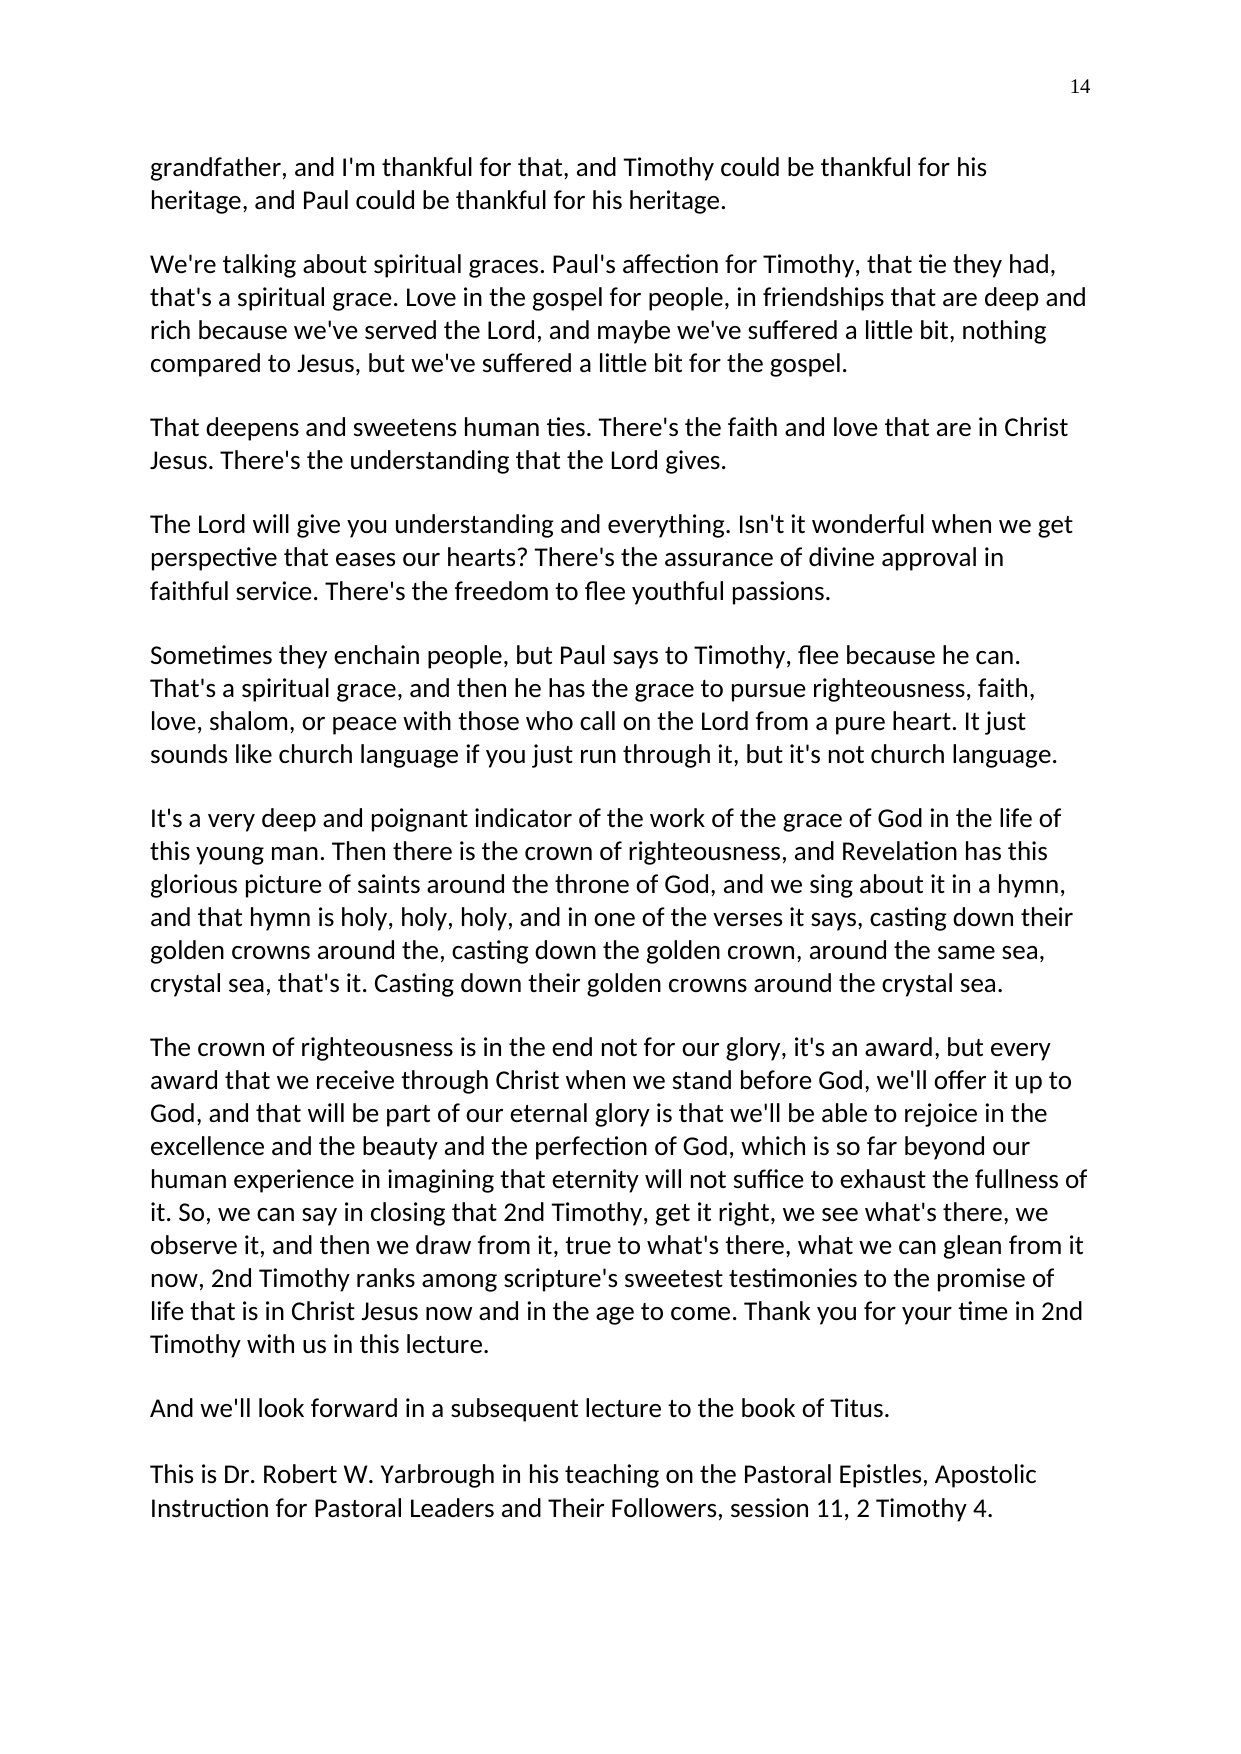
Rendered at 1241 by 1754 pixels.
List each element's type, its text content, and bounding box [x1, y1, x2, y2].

text That deepens and sweetens human ties. There's the faith and love that are in Christ Jesus. There's the understanding that the Lord gives. [150, 410, 1090, 476]
text The crown of righteousness is in the end not for our glory, it's an award, but every award that we receive through Christ when we stand before God, we'll offer it up to God, and that will be part of our eternal glory is that we'll be able to rejoice in the excellence and the beauty and the perfection of God, which is so far beyond our human experience in imagining that eternity will not suffice to exhaust the fullness of it. So, we can say in closing that 2nd Timothy, get it right, we see what's there, we observe it, and then we draw from it, true to what's there, what we can glean from it now, 2nd Timothy ranks among scripture's sweetest testimonies to the promise of life that is in Christ Jesus now and in the age to come. Thank you for your time in 2nd Timothy with us in this lecture. [150, 1030, 1090, 1361]
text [150, 150, 1090, 216]
text It's a very deep and poignant indicator of the work of the grace of God in the life of this young man. Then there is the crown of righteousness, and Revelation has this glorious picture of saints around the throne of God, and we sing about it in a hymn, and that hymn is holy, holy, holy, and in one of the verses it says, casting down their golden crowns around the, casting down the golden crown, around the same sea, crystal sea, that's it. Casting down their golden crowns around the crystal sea. [150, 801, 1090, 999]
text Sometimes they enchain people, but Paul says to Timothy, flee because he can. That's a spiritual grace, and then he has the grace to pursue righteousness, faith, love, shalom, or peace with those who call on the Lord from a pure heart. It just sounds like church language if you just run through it, but it's not church language. [150, 638, 1090, 770]
text And we'll look forward in a subsequent lecture to the book of Titus. [150, 1392, 1090, 1425]
text This is Dr. Robert W. Yarbrough in his teaching on the Pastoral Epistles, Apostolic Instruction for Pastoral Leaders and Their Followers, session 11, 2 Timothy 4. [150, 1458, 1090, 1524]
text We're talking about spiritual graces. Paul's affection for Timothy, that tie they had, that's a spiritual grace. Love in the gospel for people, in friendships that are deep and rich because we've served the Lord, and maybe we've suffered a little bit, nothing compared to Jesus, but we've suffered a little bit for the gospel. [150, 247, 1090, 379]
text The Lord will give you understanding and everything. Isn't it wonderful when we get perspective that eases our hearts? There's the assurance of divine approval in faithful service. There's the freedom to flee youthful passions. [150, 508, 1090, 607]
